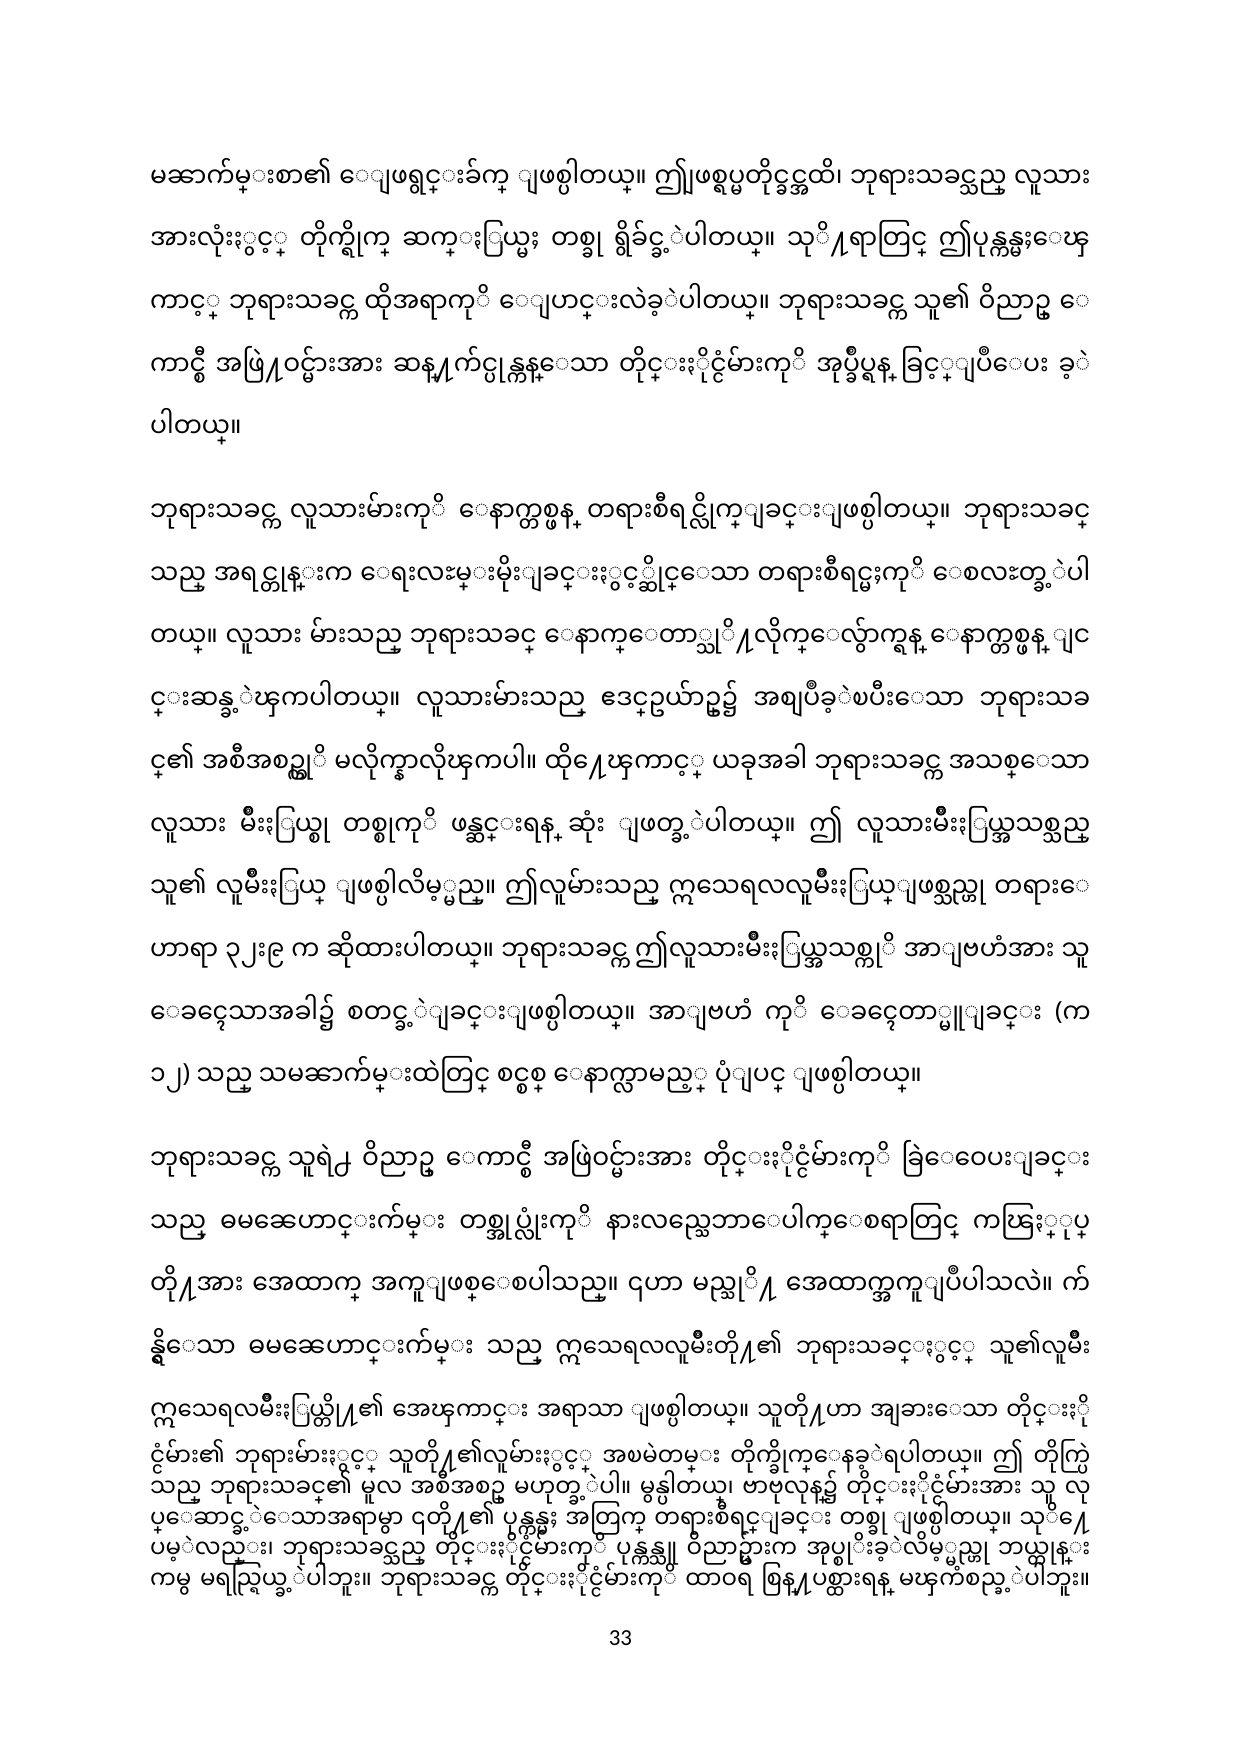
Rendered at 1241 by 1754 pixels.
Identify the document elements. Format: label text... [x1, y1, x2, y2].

text ဘုရားသခင္က လူသားမ်ားကုိ ေနာက္တစ္ဖန္ တရားစီရင္လိုက္ျခင္းျဖစ္ပါတယ္။ ဘုရားသခင္ သည္ အရင္တုန္းက ေရးလႊမ္းမိုးျခင္းႏွင့္ဆိုင္ေသာ တရားစီရင္မႈကုိ ေစလႊတ္ခ့ဲပါတယ္။ လူသား မ်ားသည္ ဘုရားသခင္ ေနာက္ေတာ္သုိ႔လိုက္ေလွ်ာက္ရန္ ေနာက္တစ္ဖန္ ျငင္းဆန္ခ့ဲၾကပါတယ္။ လူသားမ်ားသည္ ဧဒင္ဥယ်ာဥ္၌ အစျပဳခ့ဲၿပီးေသာ ဘုရားသခင္၏ အစီအစဥ္ကုိ မလိုက္နာလိုၾကပါ။ ထို႔ေၾကာင့္ ယခုအခါ ဘုရားသခင္က အသစ္ေသာ လူသား မ်ဳိးႏြယ္စု တစ္စုကုိ ဖန္ဆင္းရန္ ဆုံး ျဖတ္ခ့ဲပါတယ္။ ဤ လူသားမ်ဳိးႏြယ္အသစ္သည္ သူ၏ လူမ်ဳိးႏြယ္ ျဖစ္ပါလိမ့္မည္။ ဤလူမ်ားသည္ ဣသေရလလူမ်ဳိးႏြယ္ျဖစ္သည္ဟု တရားေဟာရာ ၃၂း၉ က ဆိုထားပါတယ္။ ဘုရားသခင္က ဤလူသားမ်ဳိးႏြယ္အသစ္ကုိ အာျဗဟံအား သူ ေခၚေသာအခါ၌ စတင္ခ့ဲျခင္းျဖစ္ပါတယ္။ အာျဗဟံ ကုိ ေခၚေတာ္မူျခင္း (က ၁၂) သည္ သမၼာက်မ္းထဲတြင္ စင္စစ္ ေနာက္လာမည့္ ပုံျပင္ ျဖစ္ပါတယ္။ [150, 484, 1090, 1103]
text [150, 150, 1090, 455]
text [150, 1132, 1090, 1591]
